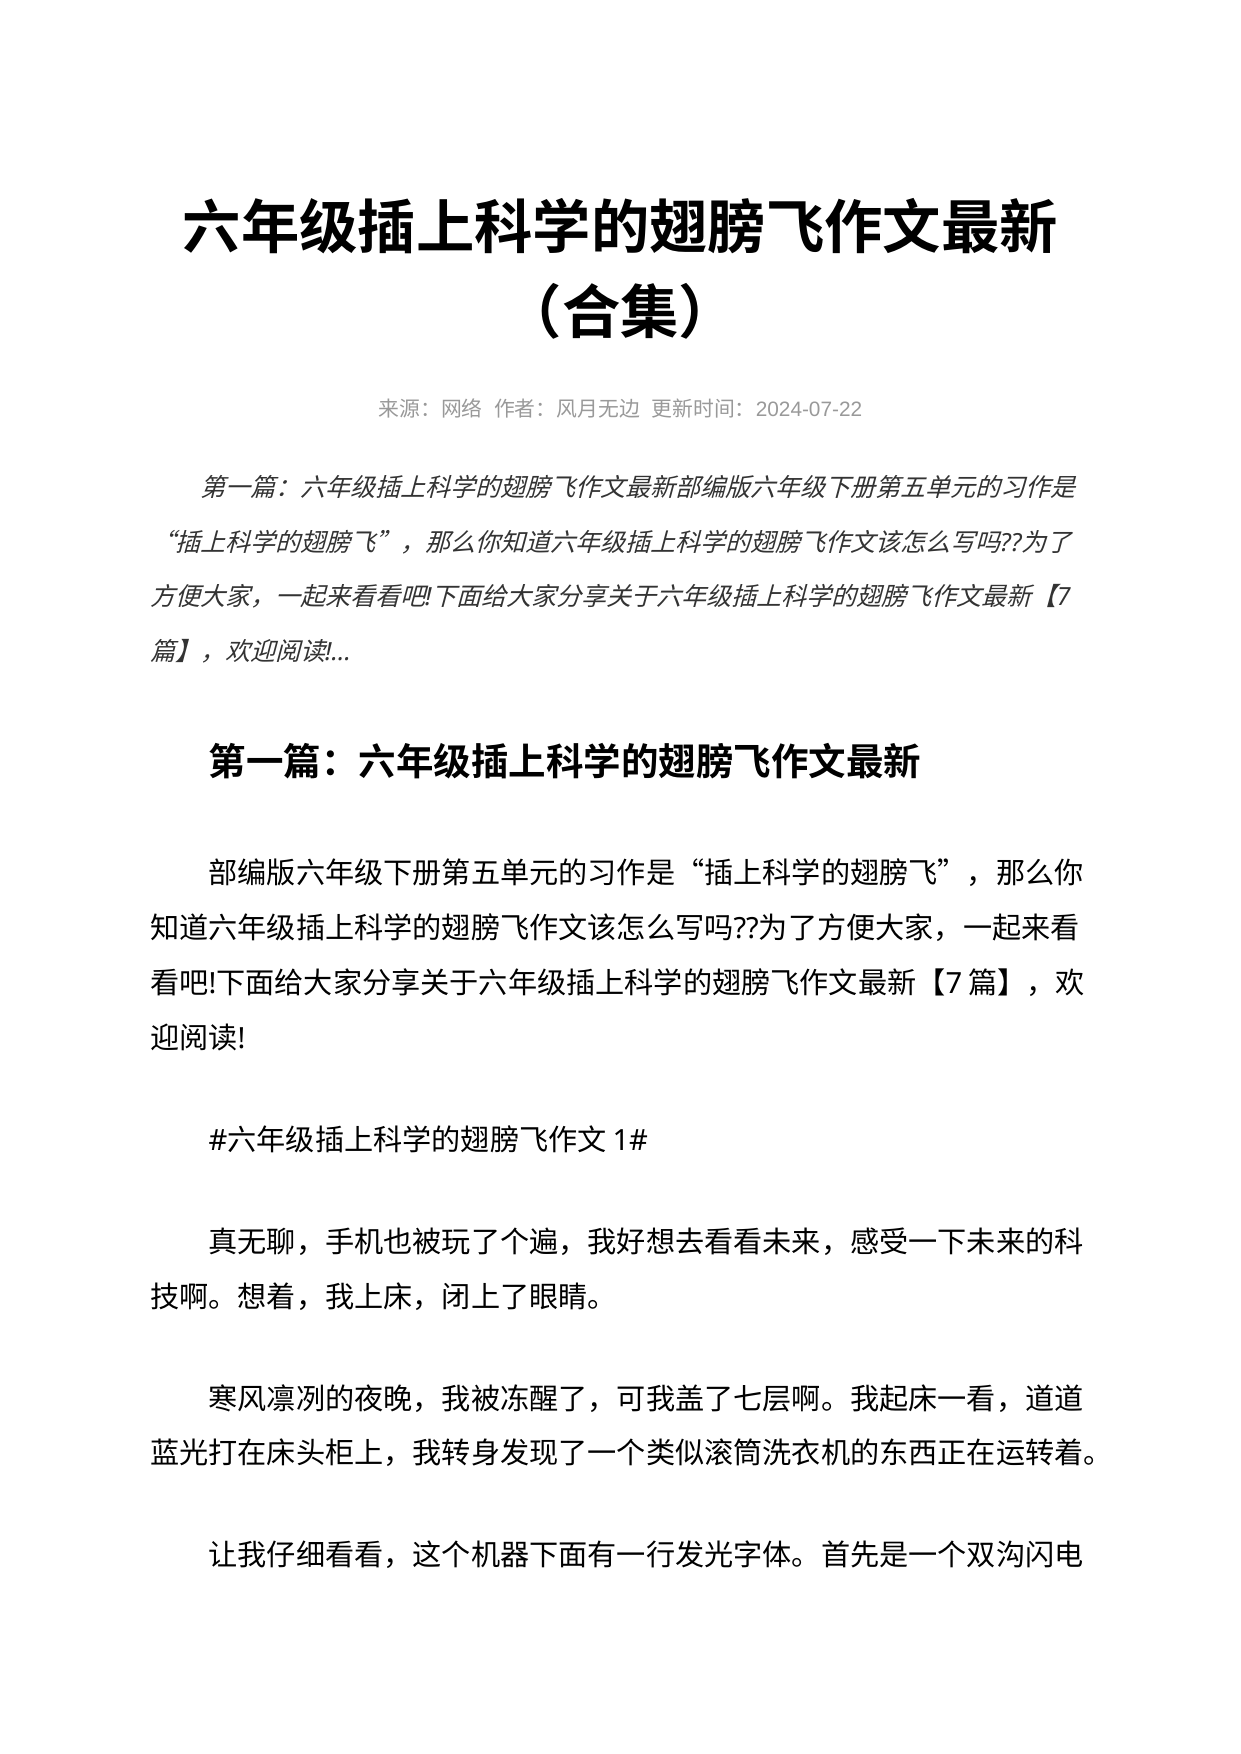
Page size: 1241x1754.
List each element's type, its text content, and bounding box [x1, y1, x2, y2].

text 寒风凛冽的夜晚，我被冻醒了，可我盖了七层啊。我起床一看，道道蓝光打在床头柜上，我转身发现了一个类似滚筒洗衣机的东西正在运转着。 [150, 1375, 1090, 1472]
text 真无聊，手机也被玩了个遍，我好想去看看未来，感受一下未来的科技啊。想着，我上床，闭上了眼睛。 [150, 1218, 1090, 1316]
text 第一篇：六年级插上科学的翅膀飞作文最新部编版六年级下册第五单元的习作是“插上科学的翅膀飞”，那么你知道六年级插上科学的翅膀飞作文该怎么写吗??为了方便大家，一起来看看吧!下面给大家分享关于六年级插上科学的翅膀飞作文最新【7篇】，欢迎阅读!... [150, 468, 1090, 667]
text 第一篇：六年级插上科学的翅膀飞作文最新 [150, 732, 1090, 787]
text #六年级插上科学的翅膀飞作文1# [150, 1117, 1090, 1159]
subtitle 六年级插上科学的翅膀飞作文最新（合集） [150, 181, 1090, 350]
text 部编版六年级下册第五单元的习作是“插上科学的翅膀飞”，那么你知道六年级插上科学的翅膀飞作文该怎么写吗??为了方便大家，一起来看看吧!下面给大家分享关于六年级插上科学的翅膀飞作文最新【7篇】，欢迎阅读! [150, 850, 1090, 1057]
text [150, 1532, 1090, 1574]
text 来源：网络 作者：风月无边 更新时间：2024-07-22 [150, 397, 1090, 421]
